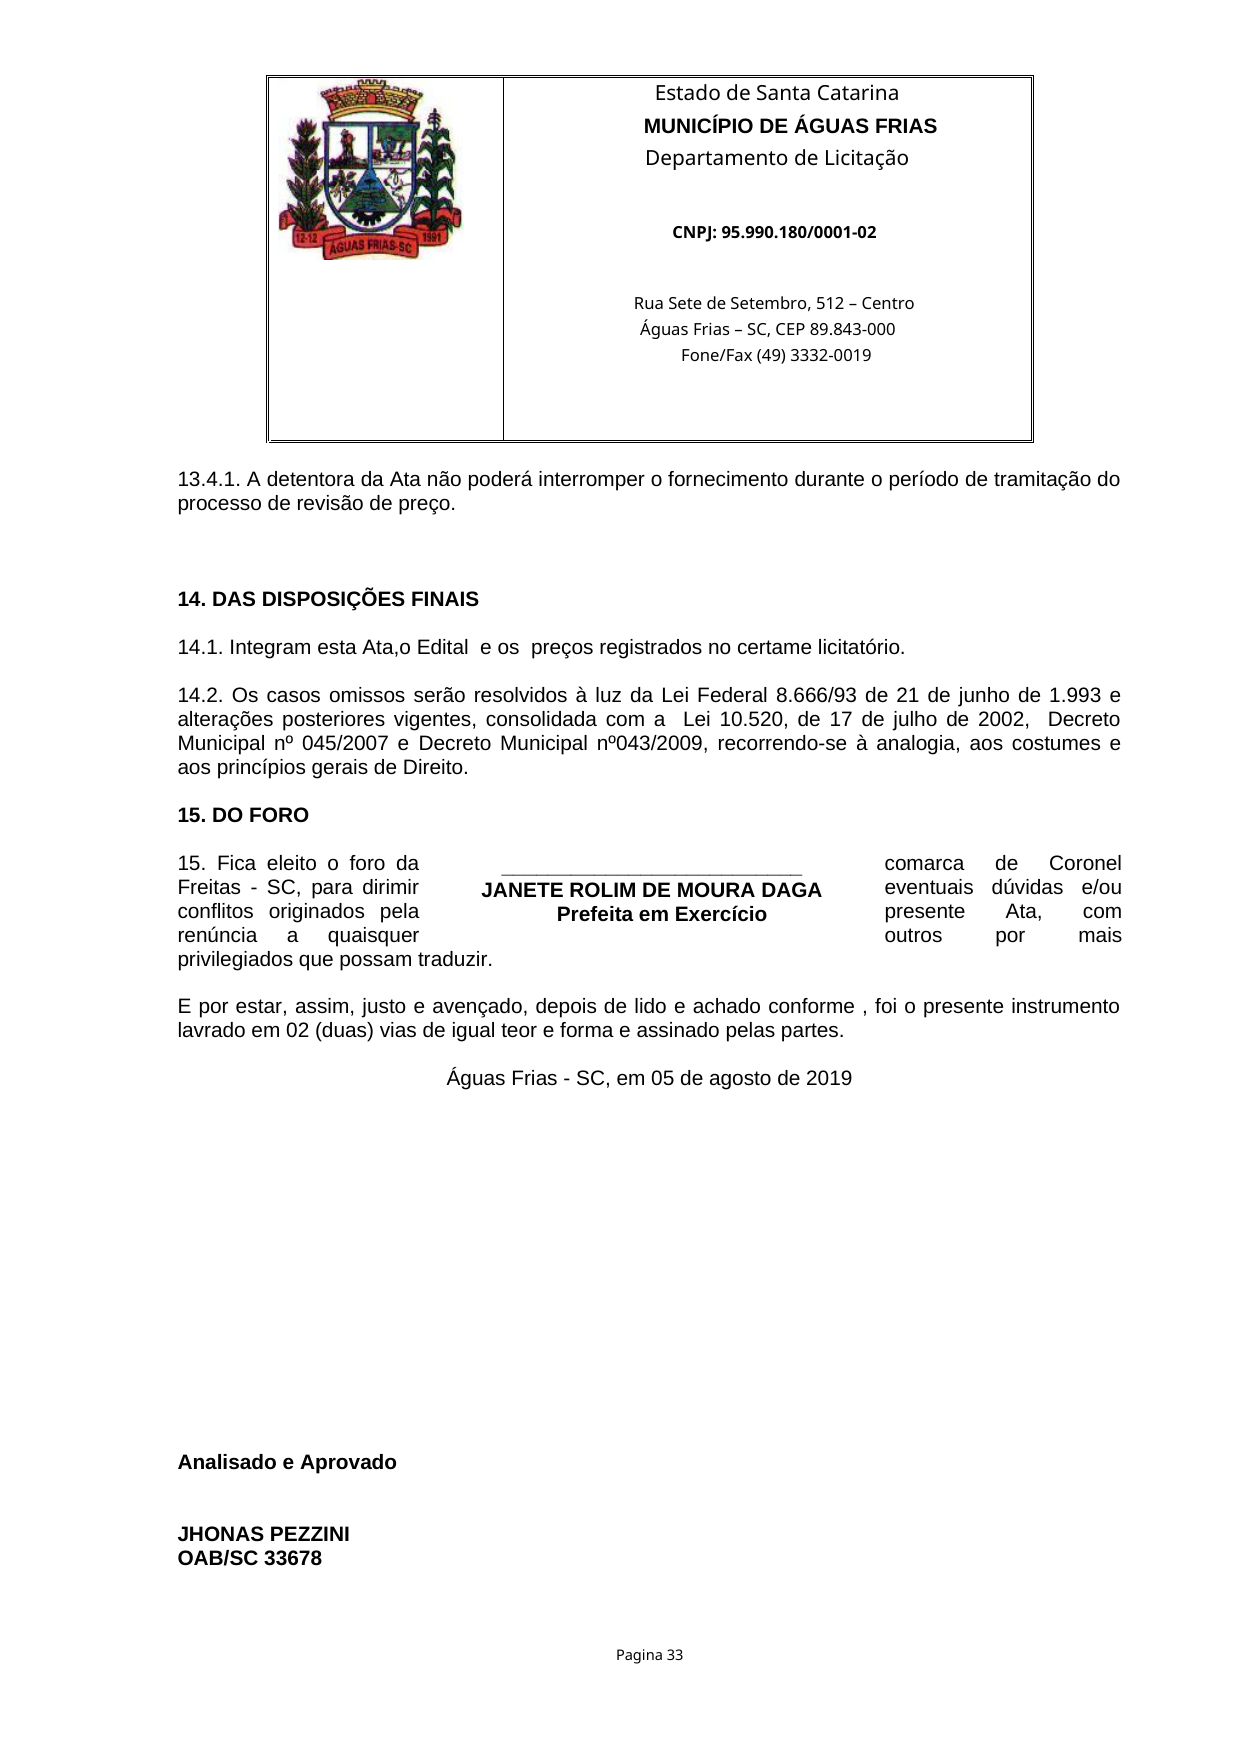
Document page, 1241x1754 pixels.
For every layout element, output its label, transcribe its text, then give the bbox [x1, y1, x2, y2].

text 15. Fica eleito o foro da comarca de Coronel Freitas - SC, para dirimir eventuais dúvidas e/ou conflitos originados pela presente Ata, com renúncia a quaisquer outros por mais privilegiados que possam traduzir. [177, 851, 1122, 970]
text JHONAS PEZZINI [177, 1521, 1122, 1545]
text 13.4.1. A detentora da Ata não poderá interromper o fornecimento durante o período de tramitação do processo de revisão de preço. [177, 467, 1122, 515]
text 15. DO FORO [177, 803, 1122, 827]
picture [278, 78, 465, 260]
table_header __________________________ JANETE ROLIM DE MOURA DAGA Prefeita em Exercício [434, 854, 869, 925]
text 14. DAS DISPOSIÇÕES FINAIS [177, 587, 1122, 611]
text 14.2. Os casos omissos serão resolvidos à luz da Lei Federal 8.666/93 de 21 de junho de 1.993 e alterações posteriores vigentes, consolidada com a Lei 10.520, de 17 de julho de 2002, Decreto Municipal nº 045/2007 e Decreto Municipal nº043/2009, recorrendo-se à analogia, aos costumes e aos princípios gerais de Direito. [177, 683, 1122, 779]
text Analisado e Aprovado [177, 1449, 1122, 1473]
text 14.1. Integram esta Ata,o Edital e os preços registrados no certame licitatório. [177, 635, 1122, 659]
text OAB/SC 33678 [177, 1545, 1122, 1569]
text E por estar, assim, justo e avençado, depois de lido e achado conforme , foi o presente instrumento lavrado em 02 (duas) vias de igual teor e forma e assinado pelas partes. [177, 994, 1122, 1042]
text Águas Frias - SC, em 05 de agosto de 2019 [177, 1066, 1122, 1090]
